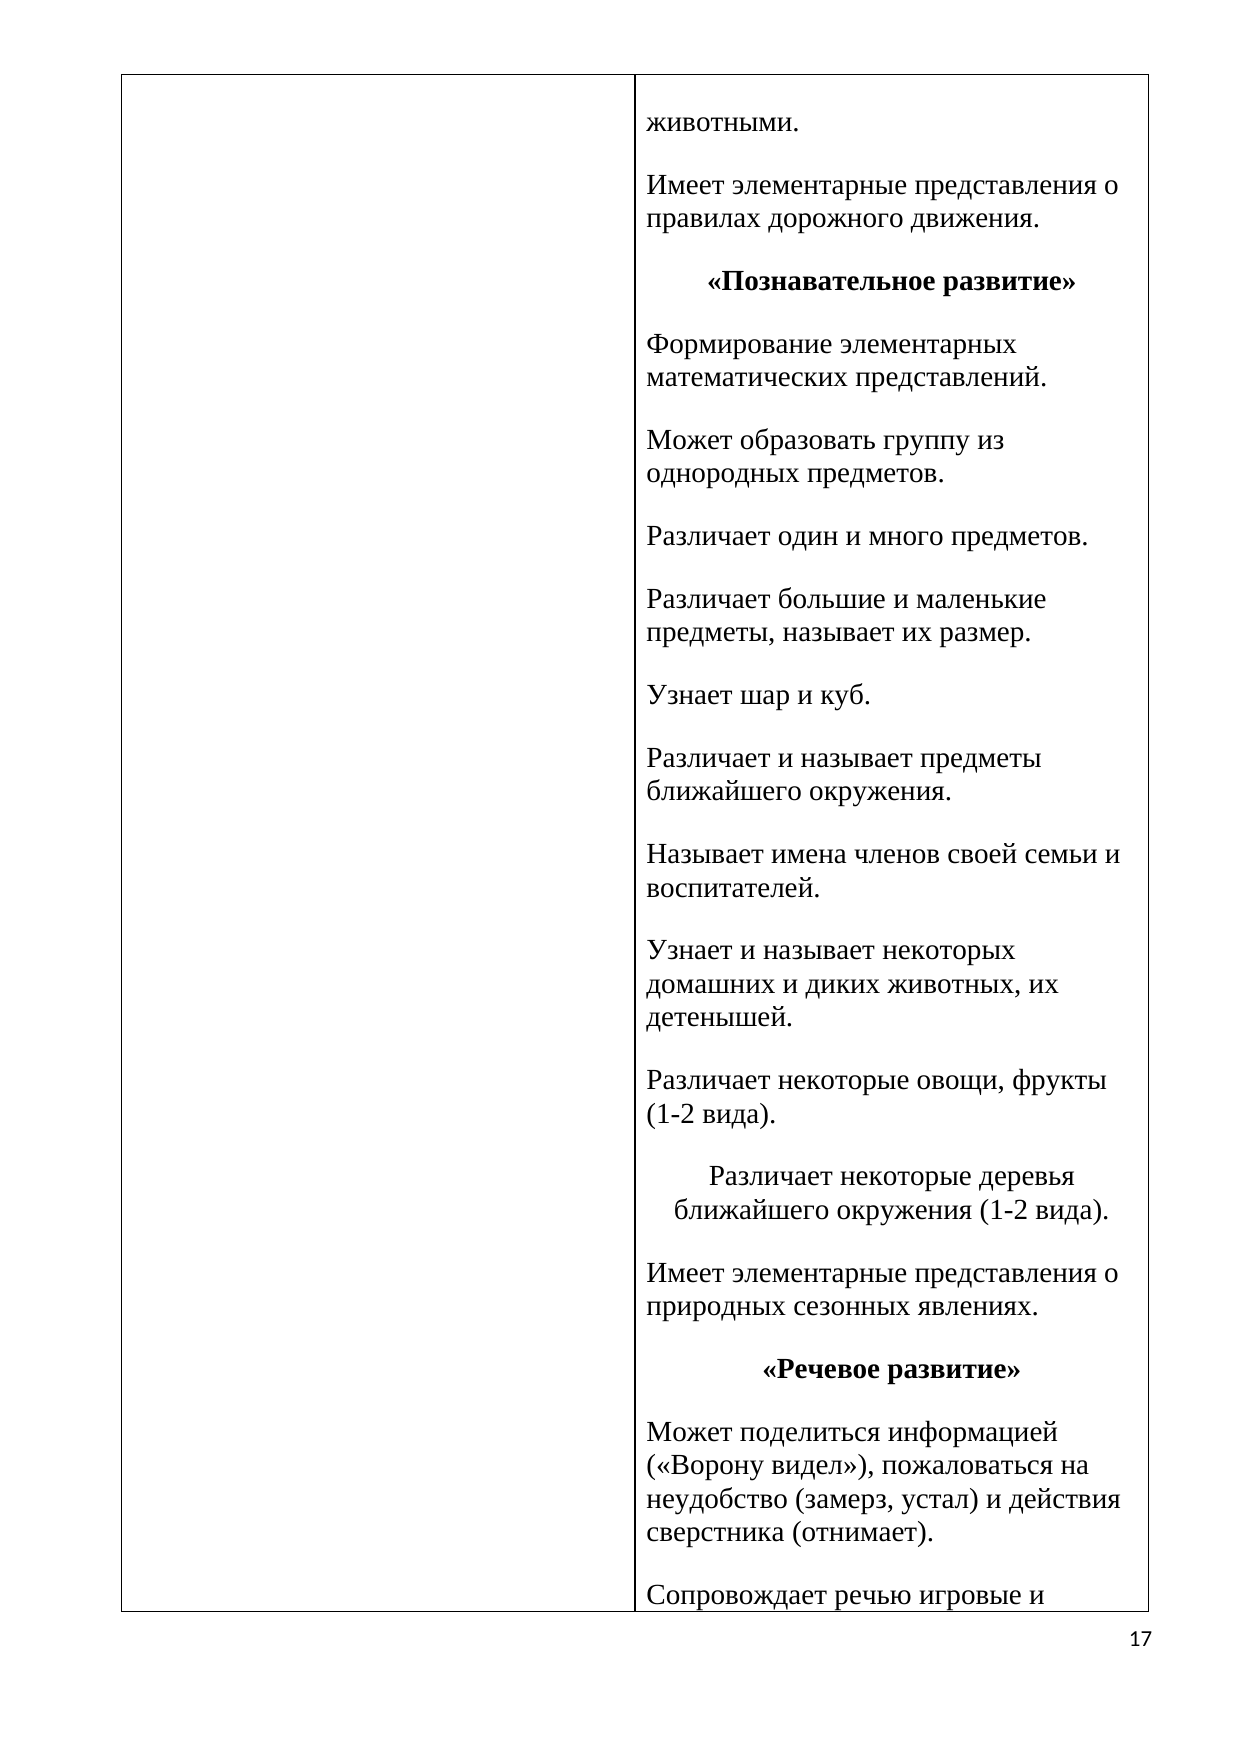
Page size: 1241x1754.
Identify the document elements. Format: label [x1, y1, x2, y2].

table_cell [636, 75, 1148, 1611]
table_cell [122, 75, 634, 1611]
